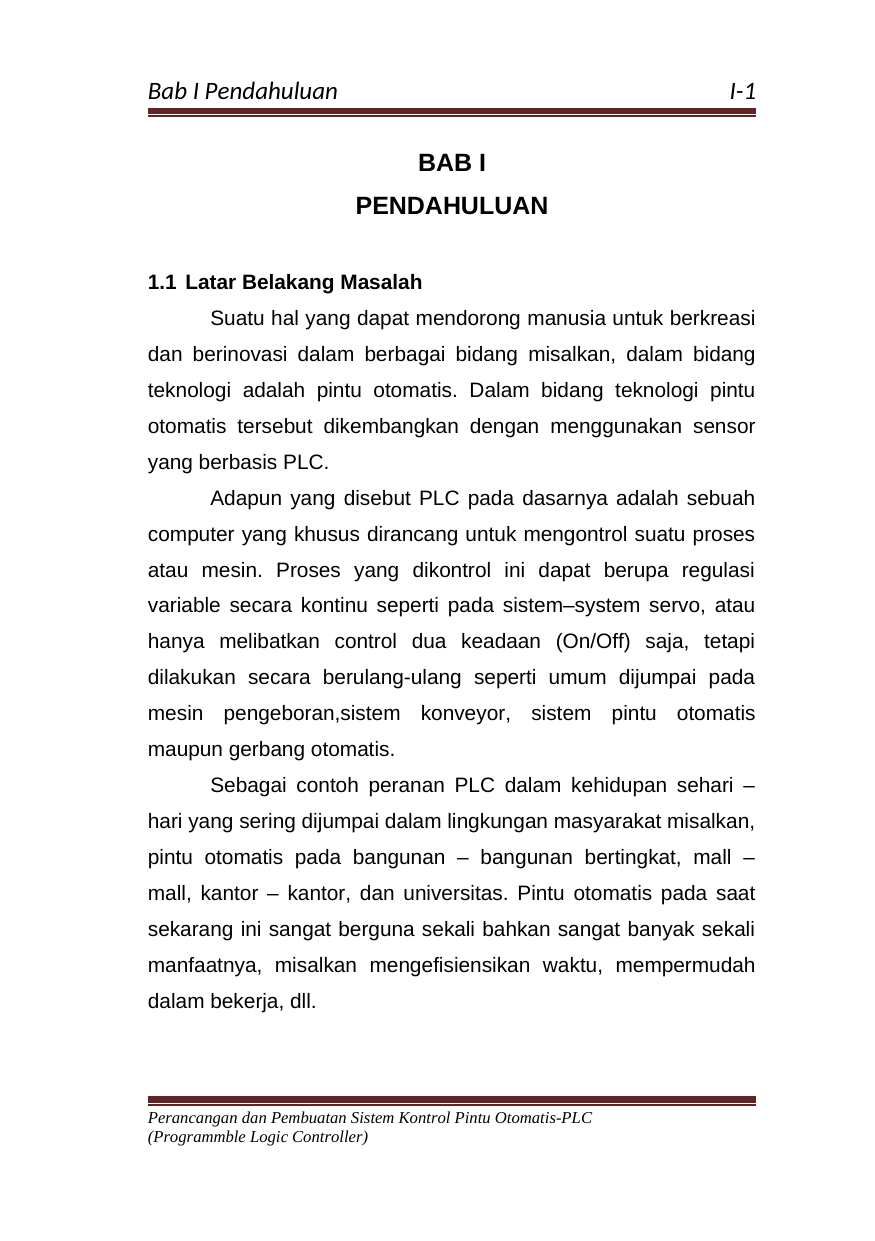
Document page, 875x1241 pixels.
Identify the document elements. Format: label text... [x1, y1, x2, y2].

text Suatu hal yang dapat mendorong manusia untuk berkreasi dan berinovasi dalam berbagai bidang misalkan, dalam bidang teknologi adalah pintu otomatis. Dalam bidang teknologi pintu otomatis tersebut dikembangkan dengan menggunakan sensor yang berbasis PLC. [148, 306, 756, 473]
text Adapun yang disebut PLC pada dasarnya adalah sebuah computer yang khusus dirancang untuk mengontrol suatu proses atau mesin. Proses yang dikontrol ini dapat berupa regulasi variable secara kontinu seperti pada sistem–system servo, atau hanya melibatkan control dua keadaan (On/Off) saja, tetapi dilakukan secara berulang-ulang seperti umum dijumpai pada mesin pengeboran,sistem konveyor, sistem pintu otomatis maupun gerbang otomatis. [148, 486, 756, 761]
text PENDAHULUAN [148, 191, 756, 219]
text Sebagai contoh peranan PLC dalam kehidupan sehari – hari yang sering dijumpai dalam lingkungan masyarakat misalkan, pintu otomatis pada bangunan – bangunan bertingkat, mall – mall, kantor – kantor, dan universitas. Pintu otomatis pada saat sekarang ini sangat berguna sekali bahkan sangat banyak sekali manfaatnya, misalkan mengefisiensikan waktu, mempermudah dalam bekerja, dll. [148, 773, 756, 1013]
list Latar Belakang Masalah [148, 270, 756, 294]
text BAB I [148, 148, 756, 176]
